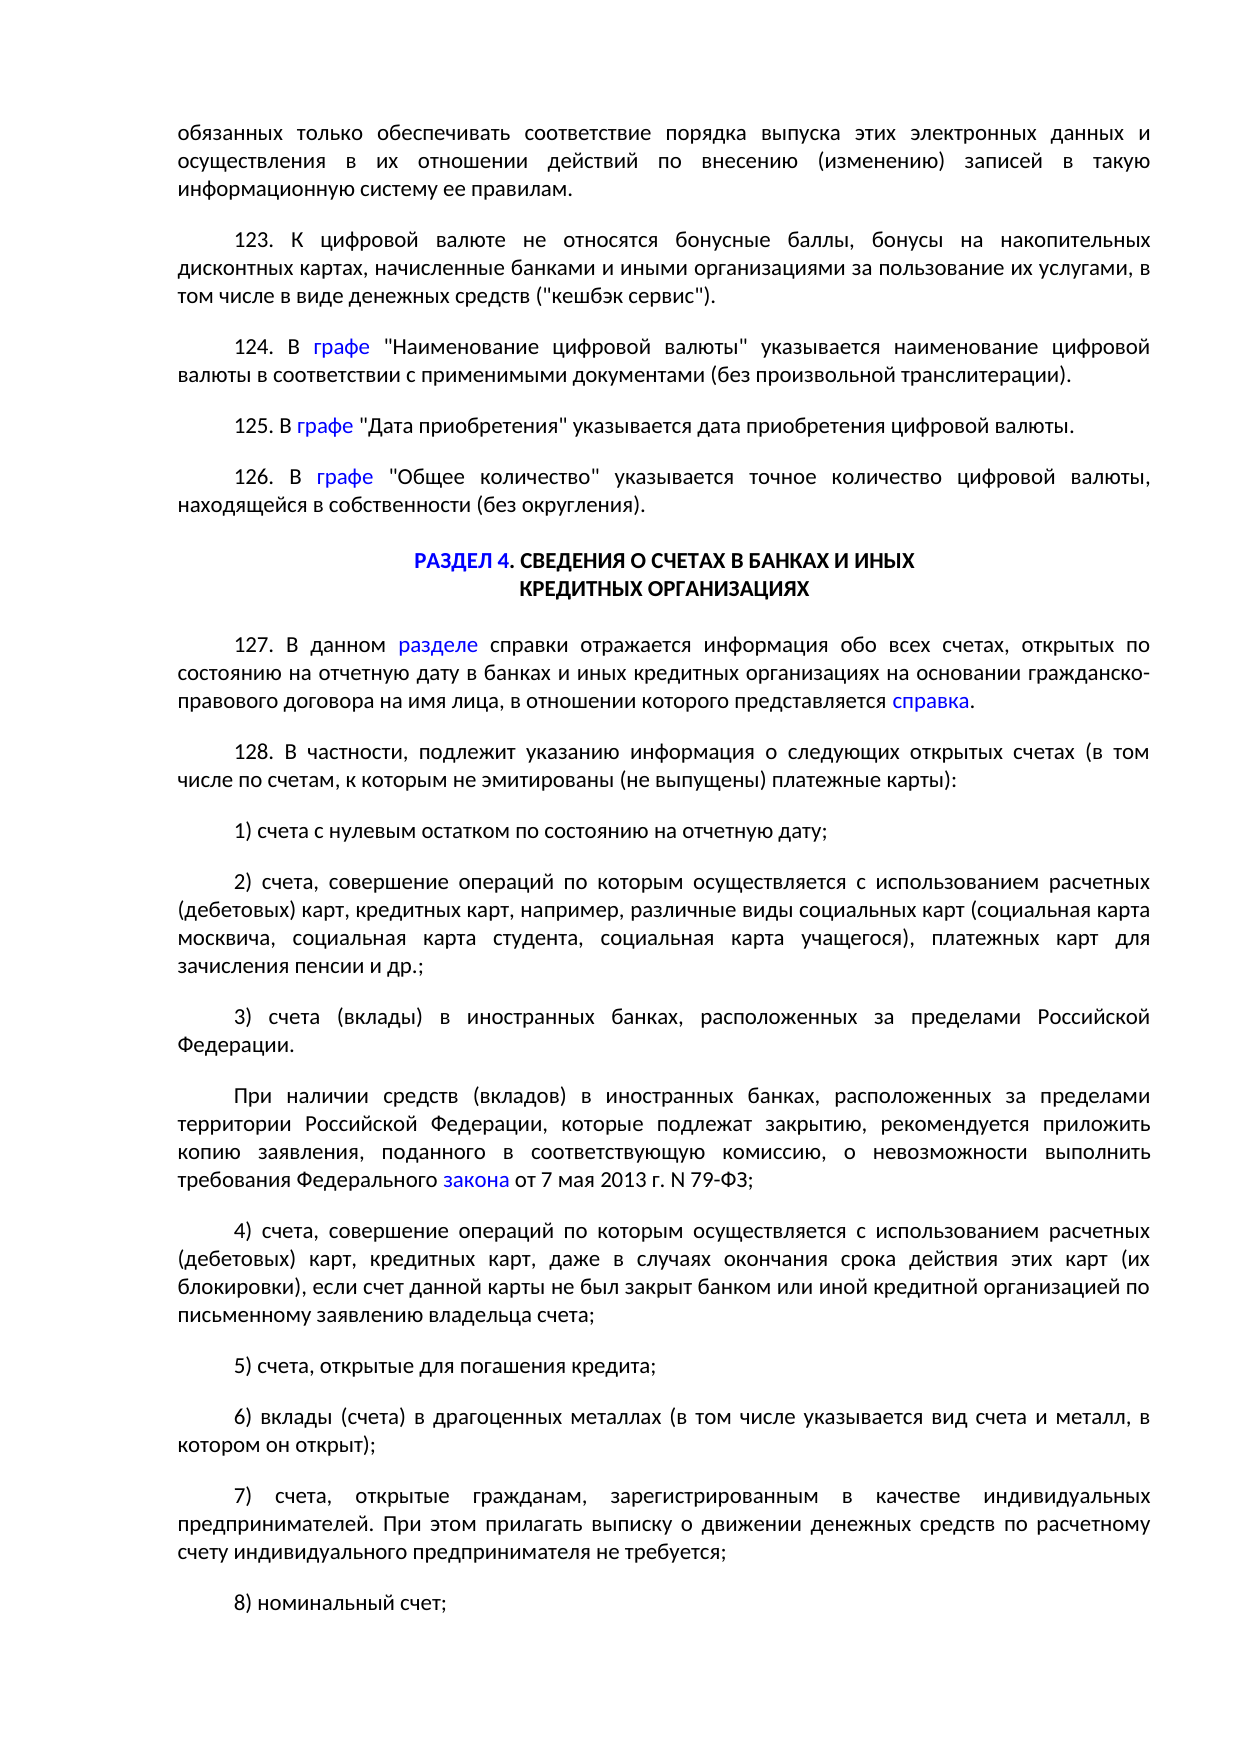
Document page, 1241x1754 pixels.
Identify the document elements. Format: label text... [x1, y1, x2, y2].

text 1) счета с нулевым остатком по состоянию на отчетную дату; [177, 816, 1152, 844]
text При наличии средств (вкладов) в иностранных банках, расположенных за пределами территории Российской Федерации, которые подлежат закрытию, рекомендуется приложить копию заявления, поданного в соответствующую комиссию, о невозможности выполнить требования Федерального закона от 7 мая 2013 г. N 79-ФЗ; [177, 1081, 1152, 1193]
text 5) счета, открытые для погашения кредита; [177, 1351, 1152, 1379]
text 7) счета, открытые гражданам, зарегистрированным в качестве индивидуальных предпринимателей. При этом прилагать выписку о движении денежных средств по расчетному счету индивидуального предпринимателя не требуется; [177, 1481, 1152, 1565]
text 123. К цифровой валюте не относятся бонусные баллы, бонусы на накопительных дисконтных картах, начисленные банками и иными организациями за пользование их услугами, в том числе в виде денежных средств ("кешбэк сервис"). [177, 225, 1152, 309]
text 2) счета, совершение операций по которым осуществляется с использованием расчетных (дебетовых) карт, кредитных карт, например, различные виды социальных карт (социальная карта москвича, социальная карта студента, социальная карта учащегося), платежных карт для зачисления пенсии и др.; [177, 867, 1152, 979]
title КРЕДИТНЫХ ОРГАНИЗАЦИЯХ [177, 574, 1152, 602]
text 6) вклады (счета) в драгоценных металлах (в том числе указывается вид счета и металл, в котором он открыт); [177, 1402, 1152, 1458]
text 125. В графе "Дата приобретения" указывается дата приобретения цифровой валюты. [177, 411, 1152, 439]
text 128. В частности, подлежит указанию информация о следующих открытых счетах (в том числе по счетам, к которым не эмитированы (не выпущены) платежные карты): [177, 737, 1152, 793]
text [177, 118, 1152, 202]
text 124. В графе "Наименование цифровой валюты" указывается наименование цифровой валюты в соответствии с применимыми документами (без произвольной транслитерации). [177, 332, 1152, 388]
text 4) счета, совершение операций по которым осуществляется с использованием расчетных (дебетовых) карт, кредитных карт, даже в случаях окончания срока действия этих карт (их блокировки), если счет данной карты не был закрыт банком или иной кредитной организацией по письменному заявлению владельца счета; [177, 1216, 1152, 1328]
text 3) счета (вклады) в иностранных банках, расположенных за пределами Российской Федерации. [177, 1002, 1152, 1058]
text 8) номинальный счет; [177, 1588, 1152, 1616]
text 126. В графе "Общее количество" указывается точное количество цифровой валюты, находящейся в собственности (без округления). [177, 462, 1152, 518]
title РАЗДЕЛ 4. СВЕДЕНИЯ О СЧЕТАХ В БАНКАХ И ИНЫХ [177, 546, 1152, 574]
text 127. В данном разделе справки отражается информация обо всех счетах, открытых по состоянию на отчетную дату в банках и иных кредитных организациях на основании гражданско-правового договора на имя лица, в отношении которого представляется справка. [177, 630, 1152, 714]
